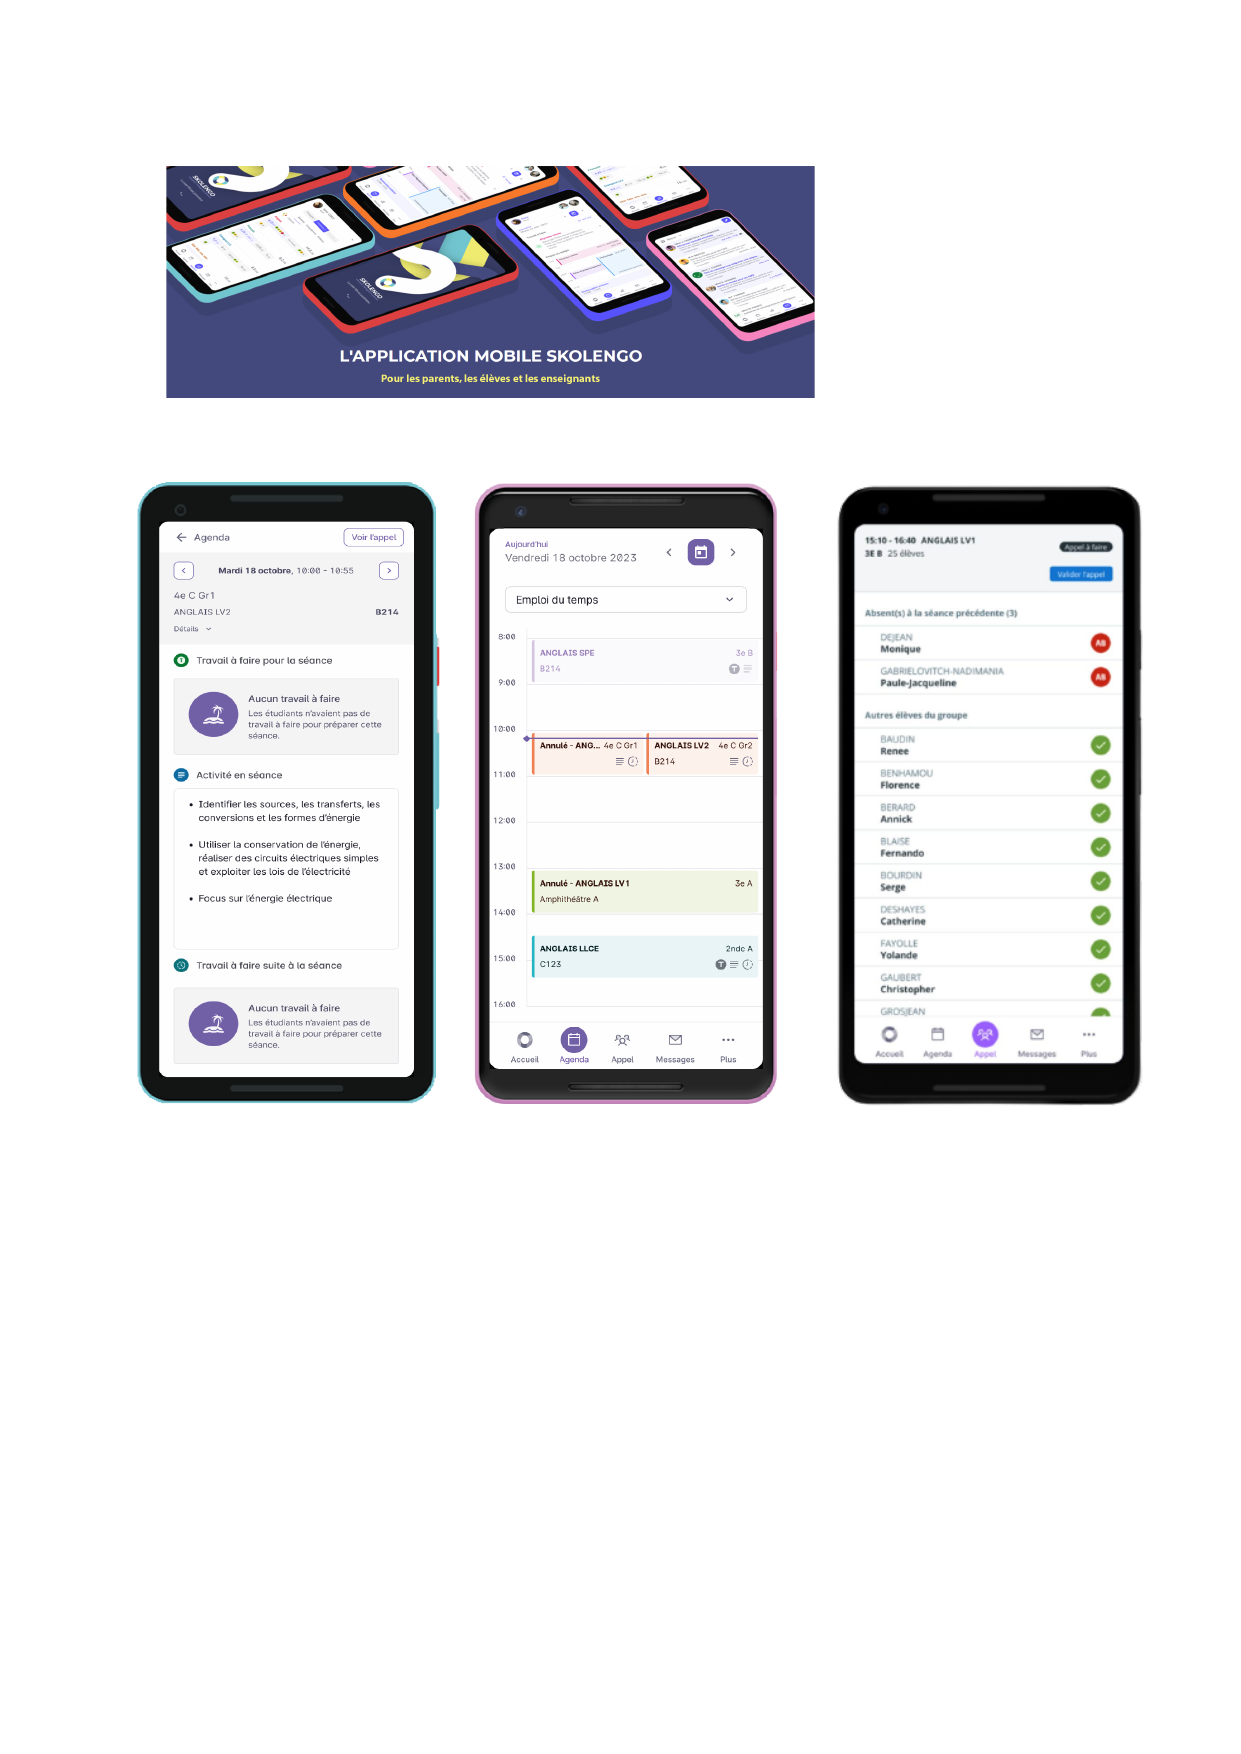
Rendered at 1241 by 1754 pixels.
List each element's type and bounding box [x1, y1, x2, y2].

picture [136, 482, 440, 1104]
picture [166, 166, 815, 398]
picture [473, 482, 1241, 1114]
